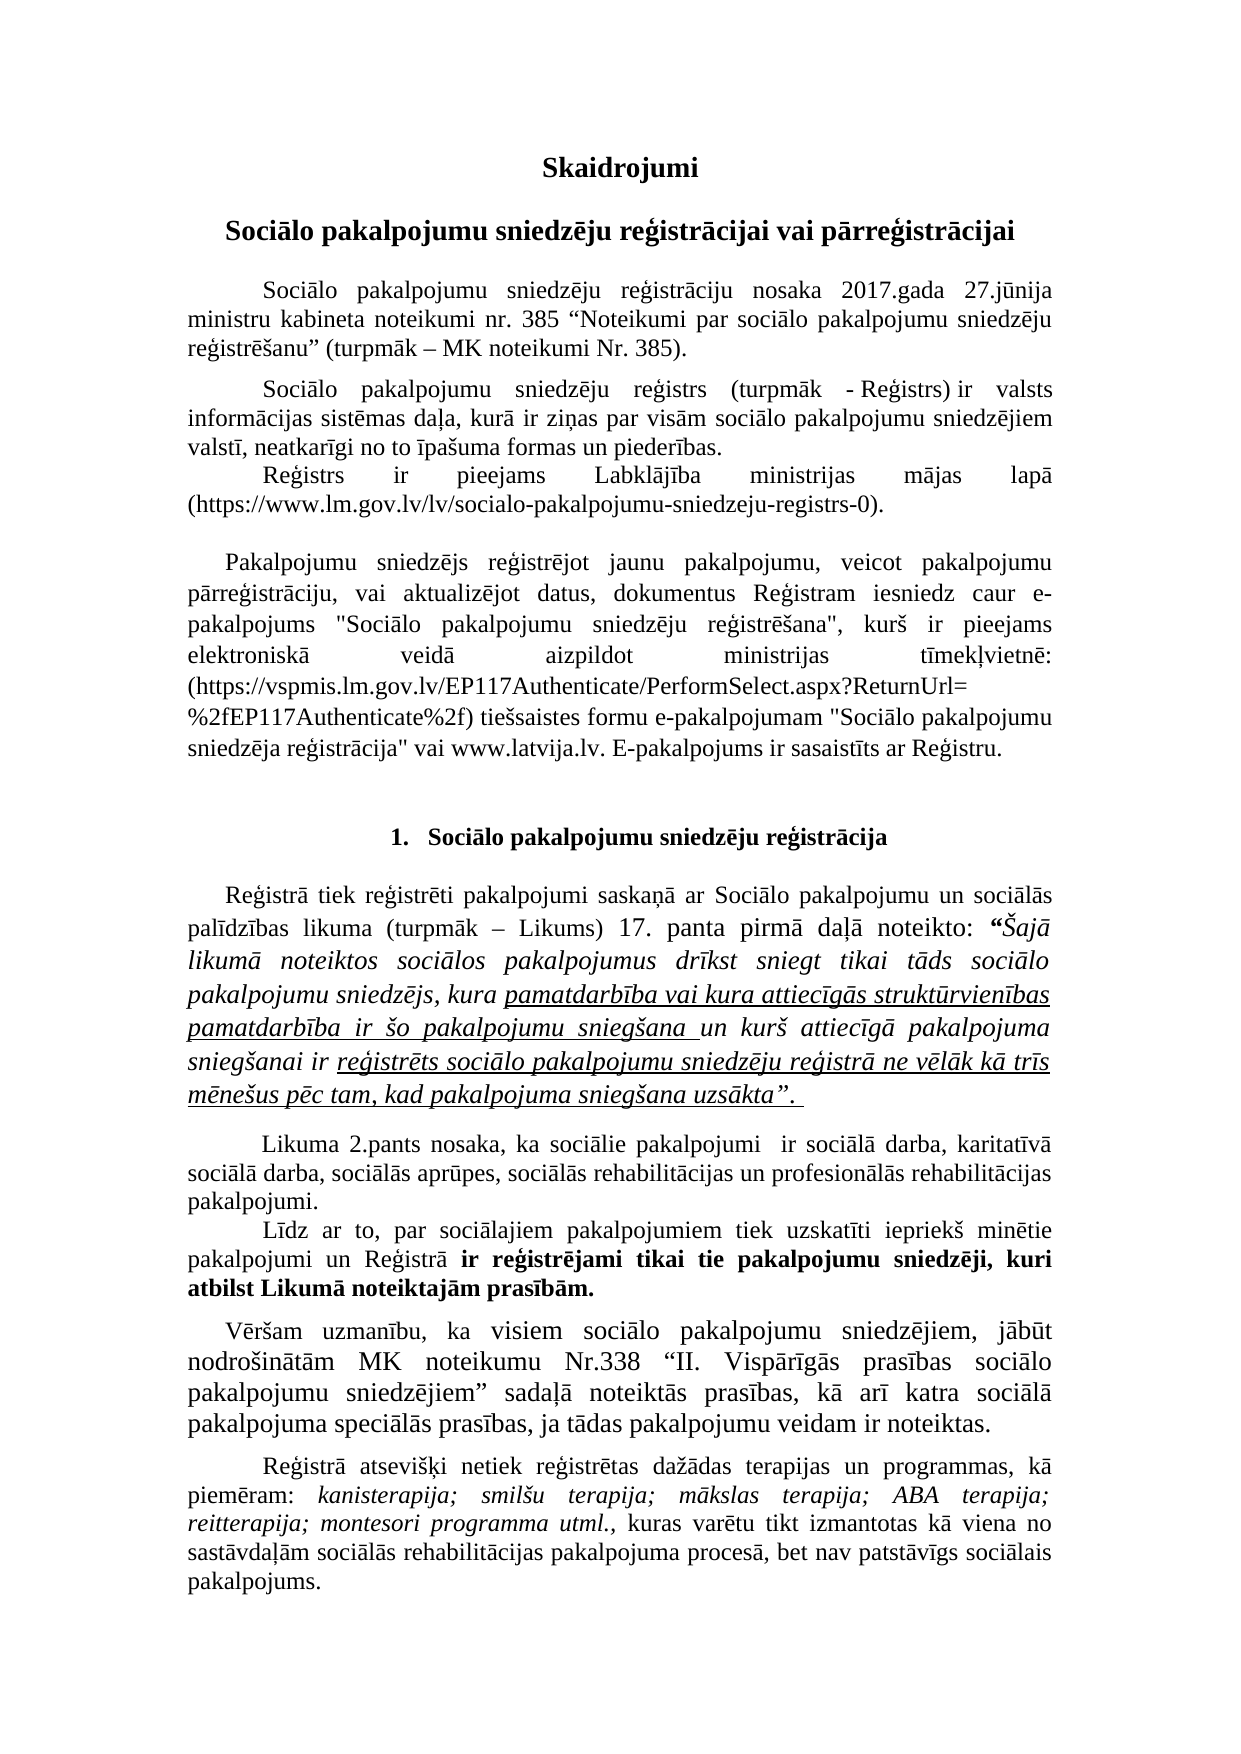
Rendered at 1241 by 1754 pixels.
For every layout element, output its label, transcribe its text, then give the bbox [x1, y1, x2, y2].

list Sociālo pakalpojumu sniedzēju reģistrācija [225, 822, 1053, 851]
text Skaidrojumi [187, 150, 1053, 183]
text Reģistrs ir pieejams Labklājība ministrijas mājas lapā (https://www.lm.gov.lv/lv/socialo-pakalpojumu-sniedzeju-registrs-0). [187, 460, 1053, 518]
text Līdz ar to, par sociālajiem pakalpojumiem tiek uzskatīti iepriekš minētie pakalpojumi un Reģistrā ir reģistrējami tikai tie pakalpojumu sniedzēji, kuri atbilst Likumā noteiktajām prasībām. [187, 1215, 1053, 1301]
text Sociālo pakalpojumu sniedzēju reģistrs (turpmāk - Reģistrs) ir valsts informācijas sistēmas daļa, kurā ir ziņas par visām sociālo pakalpojumu sniedzējiem valstī, neatkarīgi no to īpašuma formas un piederības. [187, 374, 1053, 460]
text Reģistrā atsevišķi netiek reģistrētas dažādas terapijas un programmas, kā piemēram: kanisterapija; smilšu terapija; mākslas terapija; ABA terapija; reitterapija; montesori programma utml., kuras varētu tikt izmantotas kā viena no sastāvdaļām sociālās rehabilitācijas pakalpojuma procesā, bet nav patstāvīgs sociālais pakalpojums. [187, 1451, 1053, 1595]
text Reģistrā tiek reģistrēti pakalpojumi saskaņā ar Sociālo pakalpojumu un sociālās palīdzības likuma (turpmāk – Likums) 17. panta pirmā daļā noteikto: “Šajā likumā noteiktos sociālos pakalpojumus drīkst sniegt tikai tāds sociālo pakalpojumu sniedzējs, kura pamatdarbība vai kura attiecīgās struktūrvienības pamatdarbība ir šo pakalpojumu sniegšana un kurš attiecīgā pakalpojuma sniegšanai ir reģistrēts sociālo pakalpojumu sniedzēju reģistrā ne vēlāk kā trīs mēnešus pēc tam, kad pakalpojuma sniegšana uzsākta”. [187, 880, 1053, 1110]
text Pakalpojumu sniedzējs reģistrējot jaunu pakalpojumu, veicot pakalpojumu pārreģistrāciju, vai aktualizējot datus, dokumentus Reģistram iesniedz caur e-pakalpojums "Sociālo pakalpojumu sniedzēju reģistrēšana", kurš ir pieejams elektroniskā veidā aizpildot ministrijas tīmekļvietnē: (https://vspmis.lm.gov.lv/EP117Authenticate/PerformSelect.aspx?ReturnUrl=%2fEP117Authenticate%2f) tiešsaistes formu e-pakalpojumam "Sociālo pakalpojumu sniedzēja reģistrācija" vai www.latvija.lv. E-pakalpojums ir sasaistīts ar Reģistru. [187, 547, 1053, 762]
text Vēršam uzmanību, ka visiem sociālo pakalpojumu sniedzējiem, jābūt nodrošinātām MK noteikumu Nr.338 “II. Vispārīgās prasības sociālo pakalpojumu sniedzējiem” sadaļā noteiktās prasības, kā arī katra sociālā pakalpojuma speciālās prasības, ja tādas pakalpojumu veidam ir noteiktas. [187, 1314, 1053, 1438]
text Sociālo pakalpojumu sniedzēju reģistrāciju nosaka 2017.gada 27.jūnija ministru kabineta noteikumi nr. 385 “Noteikumi par sociālo pakalpojumu sniedzēju reģistrēšanu” (turpmāk – MK noteikumi Nr. 385). [187, 275, 1053, 362]
text Likuma 2.pants nosaka, ka sociālie pakalpojumi ir sociālā darba, karitatīvā sociālā darba, sociālās aprūpes, sociālās rehabilitācijas un profesionālās rehabilitācijas pakalpojumi. [187, 1129, 1053, 1215]
text Sociālo pakalpojumu sniedzēju reģistrācijai vai pārreģistrācijai [187, 213, 1053, 246]
